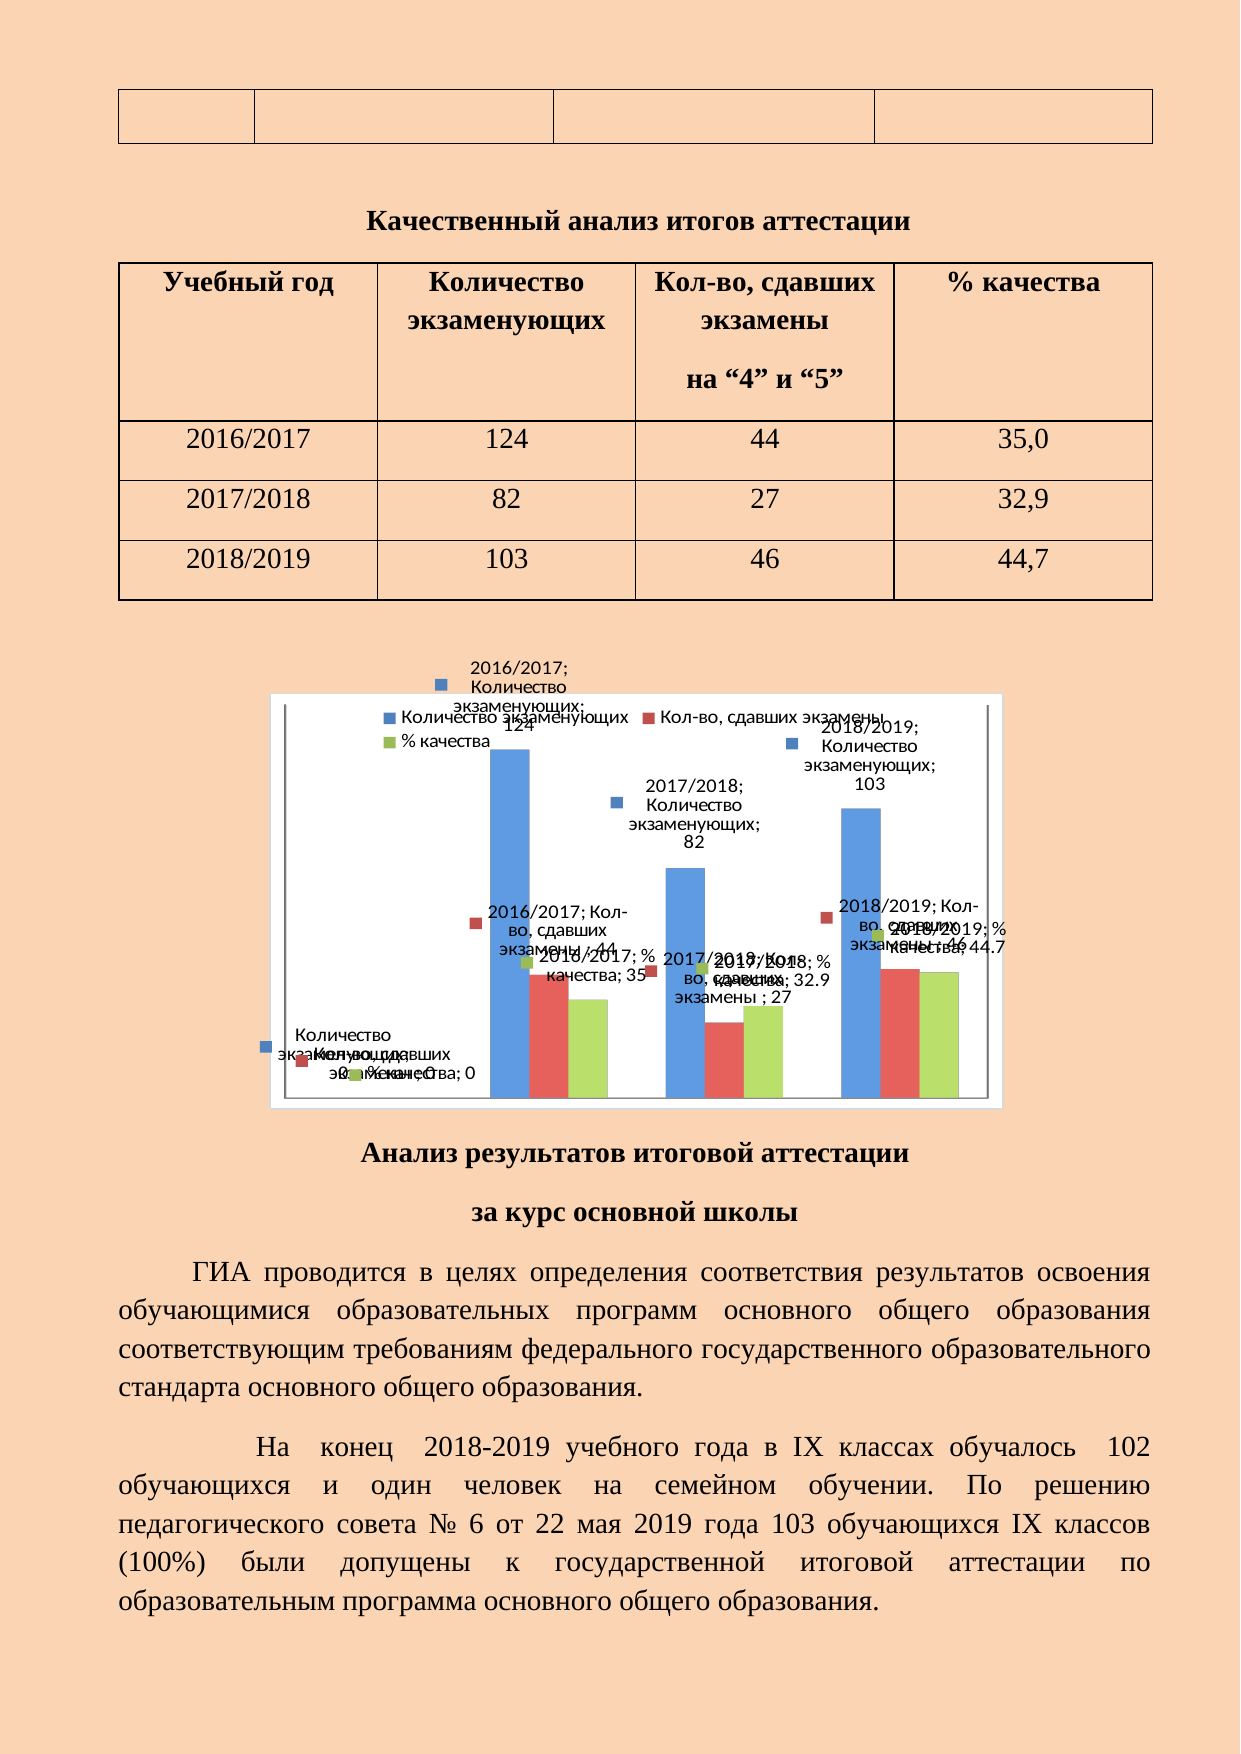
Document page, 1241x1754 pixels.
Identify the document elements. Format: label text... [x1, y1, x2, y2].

table_cell 1 [875, 90, 1152, 142]
table_cell 103 [378, 541, 635, 599]
table_cell 27 [636, 481, 893, 539]
table_cell 2016/2017 [120, 422, 377, 480]
text На конец 2018-2019 учебного года в IX классах обучалось 102 обучающихся и один человек на семейном обучении. По решению педагогического совета № 6 от 22 мая 2019 года 103 обучающихся IX классов (100%) были допущены к государственной итоговой аттестации по образовательным программа основного общего образования. [118, 1429, 1152, 1616]
table_cell 2017/2018 [120, 481, 377, 539]
table_cell 82 [378, 481, 635, 539]
table_cell 32,9 [895, 481, 1152, 539]
text Качественный анализ итогов аттестации [118, 203, 1152, 236]
table_cell 44 [636, 422, 893, 480]
table_cell 1 [255, 90, 553, 142]
table_cell 2018/2019 [120, 541, 377, 599]
table_cell 46 [636, 541, 893, 599]
table_header Кол-во, сдавших экзамены на “4” и “5” [636, 264, 893, 420]
table_header Учебный год [120, 264, 377, 420]
table_cell 1 [554, 90, 874, 142]
text Анализ результатов итоговой аттестации [118, 1135, 1152, 1168]
text ГИА проводится в целях определения соответствия результатов освоения обучающимися образовательных программ основного общего образования соответствующим требованиям федерального государственного образовательного стандарта основного общего образования. [118, 1254, 1152, 1403]
table_cell 35,0 [895, 422, 1152, 480]
table_header % качества [895, 264, 1152, 420]
table_cell 44,7 [895, 541, 1152, 599]
table_cell 9э [119, 90, 254, 142]
table_header Количество экзаменующих [378, 264, 635, 420]
table_cell 124 [378, 422, 635, 480]
text за курс основной школы [118, 1194, 1152, 1228]
